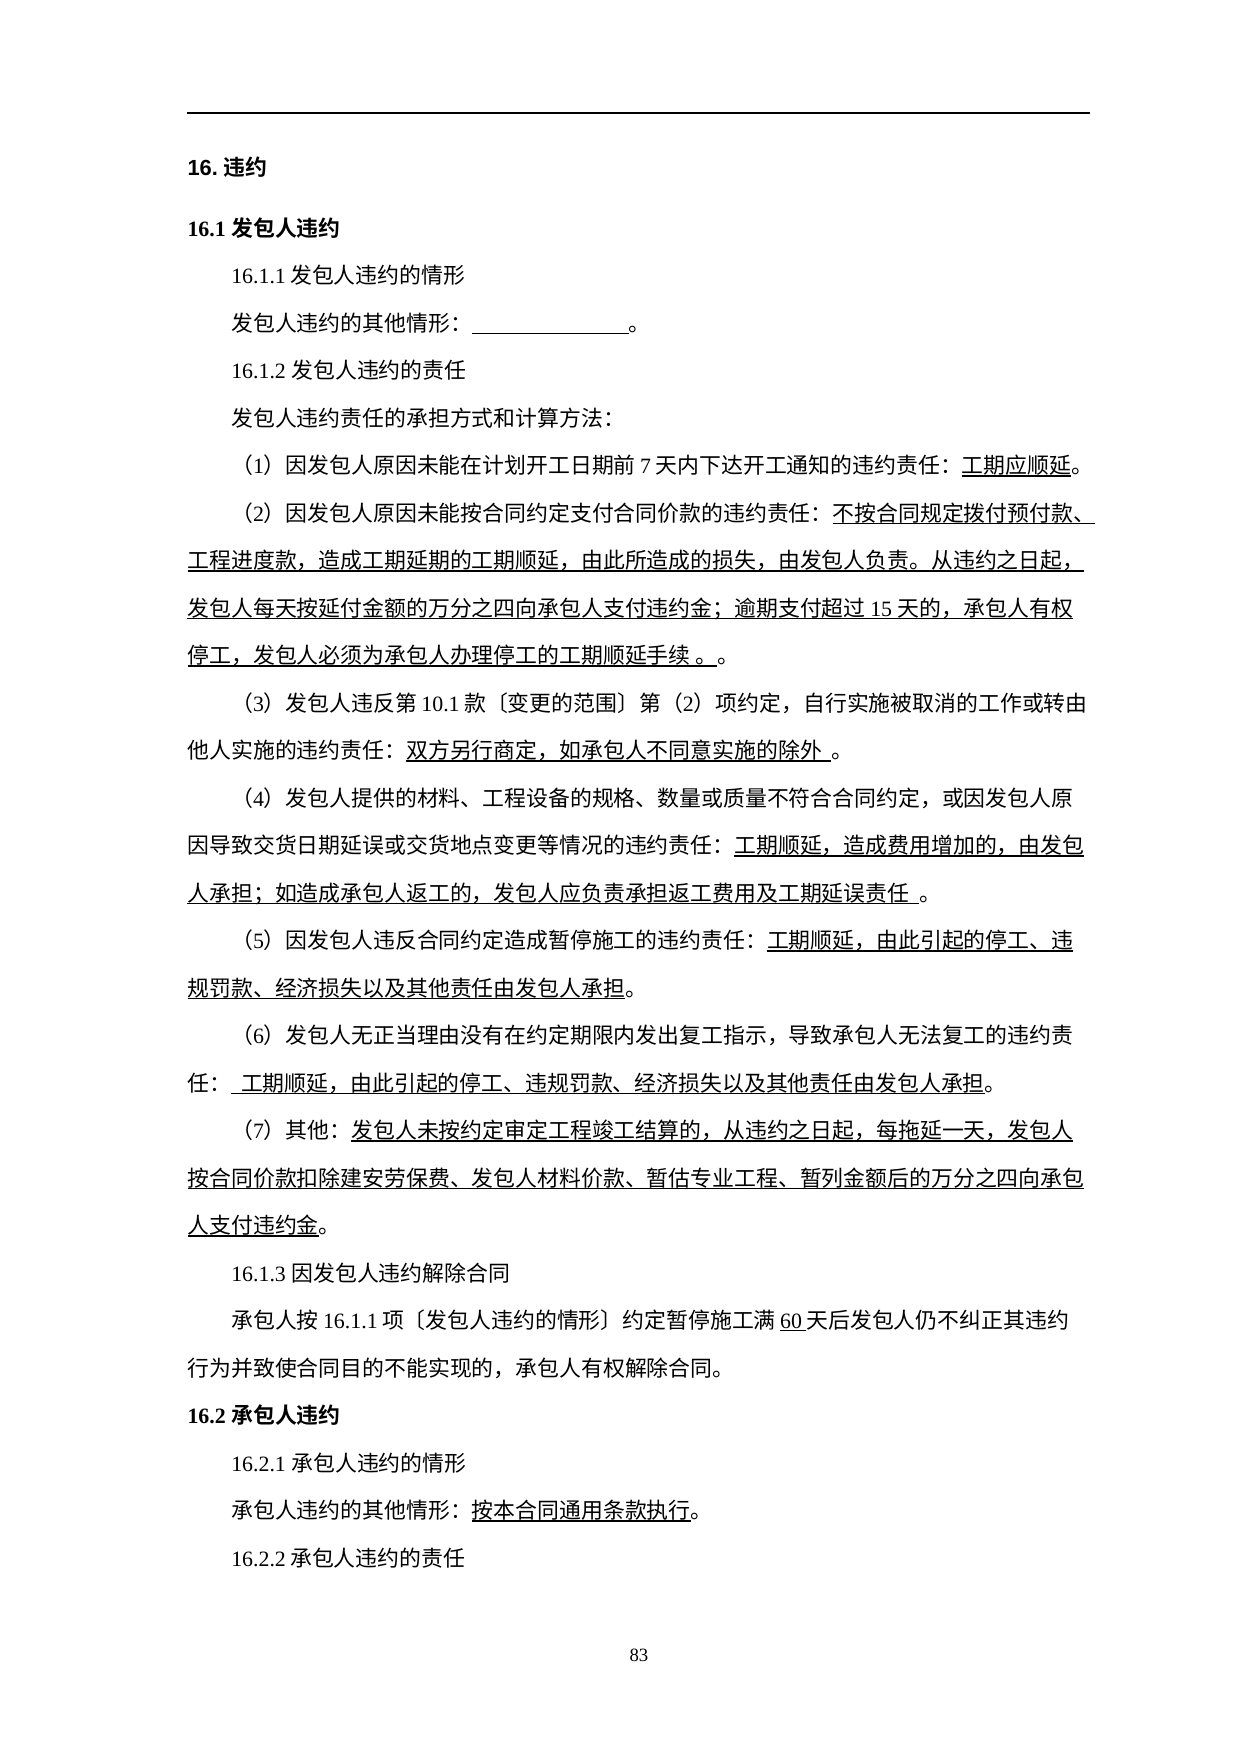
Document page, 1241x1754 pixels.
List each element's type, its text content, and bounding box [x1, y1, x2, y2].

text （5）因发包人违反合同约定造成暂停施工的违约责任：工期顺延，由此引起的停工、违规罚款、经济损失以及其他责任由发包人承担。 [187, 923, 1090, 1002]
subtitle 16. 违约 [187, 150, 1090, 182]
text 发包人违约责任的承担方式和计算方法： [187, 401, 1090, 432]
text （3）发包人违反第10.1款〔变更的范围〕第（2）项约定，自行实施被取消的工作或转由他人实施的违约责任：双方另行商定，如承包人不同意实施的除外 。 [187, 686, 1090, 765]
text （4）发包人提供的材料、工程设备的规格、数量或质量不符合合同约定，或因发包人原因导致交货日期延误或交货地点变更等情况的违约责任：工期顺延，造成费用增加的，由发包人承担；如造成承包人返工的，发包人应负责承担返工费用及工期延误责任 。 [187, 781, 1090, 907]
text （7）其他：发包人未按约定审定工程竣工结算的，从违约之日起，每拖延一天，发包人按合同价款扣除建安劳保费、发包人材料价款、暂估专业工程、暂列金额后的万分之四向承包人支付违约金。 [187, 1113, 1090, 1240]
subtitle 16.1 发包人违约 [187, 211, 1090, 242]
text 16.2.2承包人违约的责任 [187, 1541, 1090, 1572]
text （6）发包人无正当理由没有在约定期限内发出复工指示，导致承包人无法复工的违约责任： 工期顺延，由此引起的停工、违规罚款、经济损失以及其他责任由发包人承担。 [187, 1018, 1090, 1097]
text 承包人违约的其他情形：按本合同通用条款执行。 [187, 1493, 1090, 1525]
text 承包人按16.1.1项〔发包人违约的情形〕约定暂停施工满60天后发包人仍不纠正其违约行为并致使合同目的不能实现的，承包人有权解除合同。 [187, 1303, 1090, 1382]
text 16.1.2 发包人违约的责任 [187, 353, 1090, 385]
text （1）因发包人原因未能在计划开工日期前7天内下达开工通知的违约责任：工期应顺延。 [187, 448, 1090, 480]
text 16.2.1 承包人违约的情形 [187, 1446, 1090, 1477]
text 16.1.1发包人违约的情形 [187, 258, 1090, 290]
text 发包人违约的其他情形： 。 [187, 306, 1090, 337]
text （2）因发包人原因未能按合同约定支付合同价款的违约责任：不按合同规定拨付预付款、工程进度款，造成工期延期的工期顺延，由此所造成的损失，由发包人负责。从违约之日起，发包人每天按延付金额的万分之四向承包人支付违约金；逾期支付超过 15 天的，承包人有权停工，发包人必须为承包人办理停工的工期顺延手续 。。 [187, 496, 1090, 670]
subtitle 16.2 承包人违约 [187, 1398, 1090, 1430]
text 16.1.3 因发包人违约解除合同 [187, 1256, 1090, 1287]
